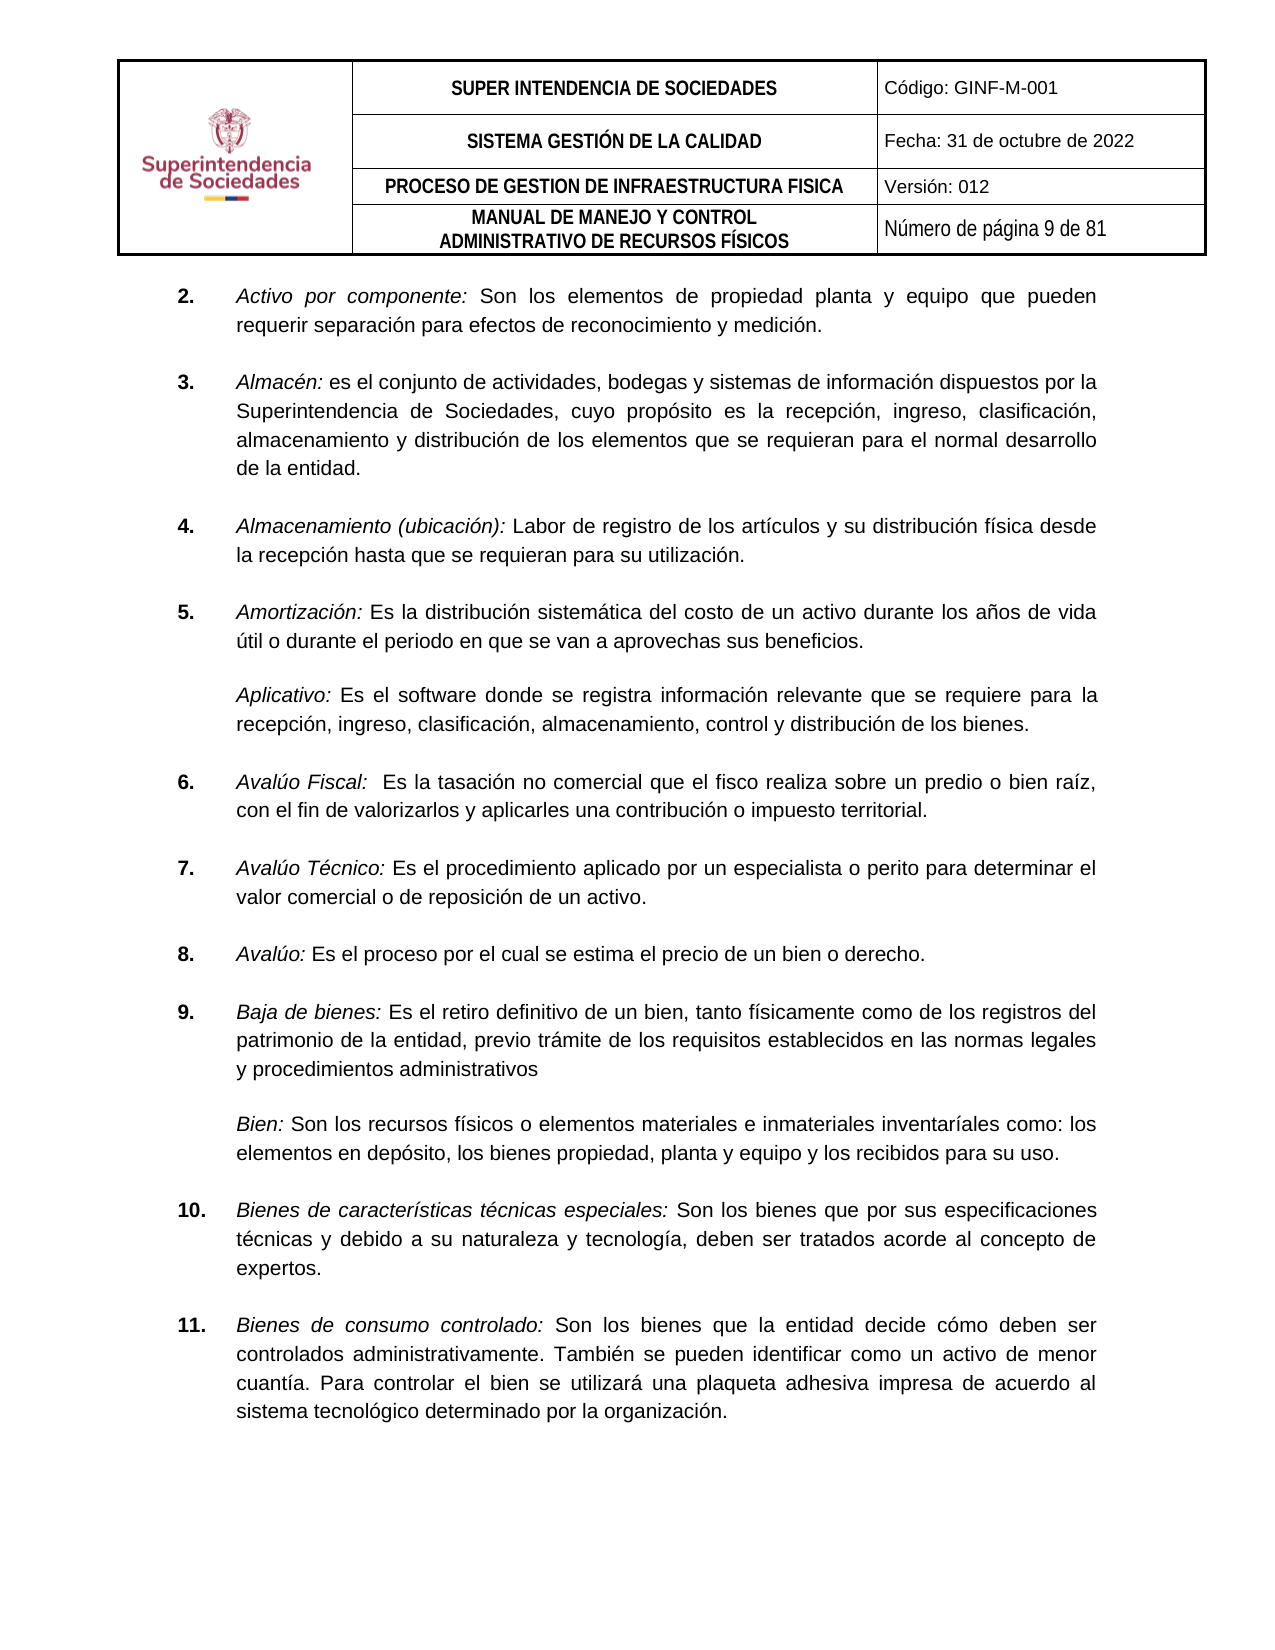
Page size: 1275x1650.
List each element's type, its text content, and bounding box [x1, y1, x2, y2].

list Avalúo Fiscal: Es la tasación no comercial que el fisco realiza sobre un predio o bien raíz, con el fin de valorizarlos y aplicarles una contribución o impuesto territorial. [177, 769, 1098, 822]
list Bienes de consumo controlado: Son los bienes que la entidad decide cómo deben ser controlados administrativamente. También se pueden identificar como un activo de menor cuantía. Para controlar el bien se utilizará una plaqueta adhesiva impresa de acuerdo al sistema tecnológico determinado por la organización. [177, 1313, 1098, 1423]
list Avalúo: Es el proceso por el cual se estima el precio de un bien o derecho. [177, 942, 1098, 966]
picture [132, 98, 326, 210]
list Bienes de características técnicas especiales: Son los bienes que por sus especificaciones técnicas y debido a su naturaleza y tecnología, deben ser tratados acorde al concepto de expertos. [177, 1198, 1098, 1279]
list Almacenamiento (ubicación): Labor de registro de los artículos y su distribución física desde la recepción hasta que se requieran para su utilización. [177, 514, 1098, 566]
list Avalúo Técnico: Es el procedimiento aplicado por un especialista o perito para determinar el valor comercial o de reposición de un activo. [177, 856, 1098, 908]
list Almacén: es el conjunto de actividades, bodegas y sistemas de información dispuestos por la Superintendencia de Sociedades, cuyo propósito es la recepción, ingreso, clasificación, almacenamiento y distribución de los elementos que se requieran para el normal desarrollo de la entidad. [177, 370, 1098, 480]
list Amortización: Es la distribución sistemática del costo de un activo durante los años de vida útil o durante el periodo en que se van a aprovechas sus beneficios. [177, 600, 1098, 653]
list Baja de bienes: Es el retiro definitivo de un bien, tanto físicamente como de los registros del patrimonio de la entidad, previo trámite de los requisitos establecidos en las normas legales y procedimientos administrativos [177, 999, 1098, 1081]
list Activo por componente: Son los elementos de propiedad planta y equipo que pueden requerir separación para efectos de reconocimiento y medición. [177, 284, 1098, 336]
list Bien: Son los recursos físicos o elementos materiales e inmateriales inventaríales como: los elementos en depósito, los bienes propiedad, planta y equipo y los recibidos para su uso. [236, 1112, 1098, 1164]
list Aplicativo: Es el software donde se registra información relevante que se requiere para la recepción, ingreso, clasificación, almacenamiento, control y distribución de los bienes. [236, 683, 1098, 736]
